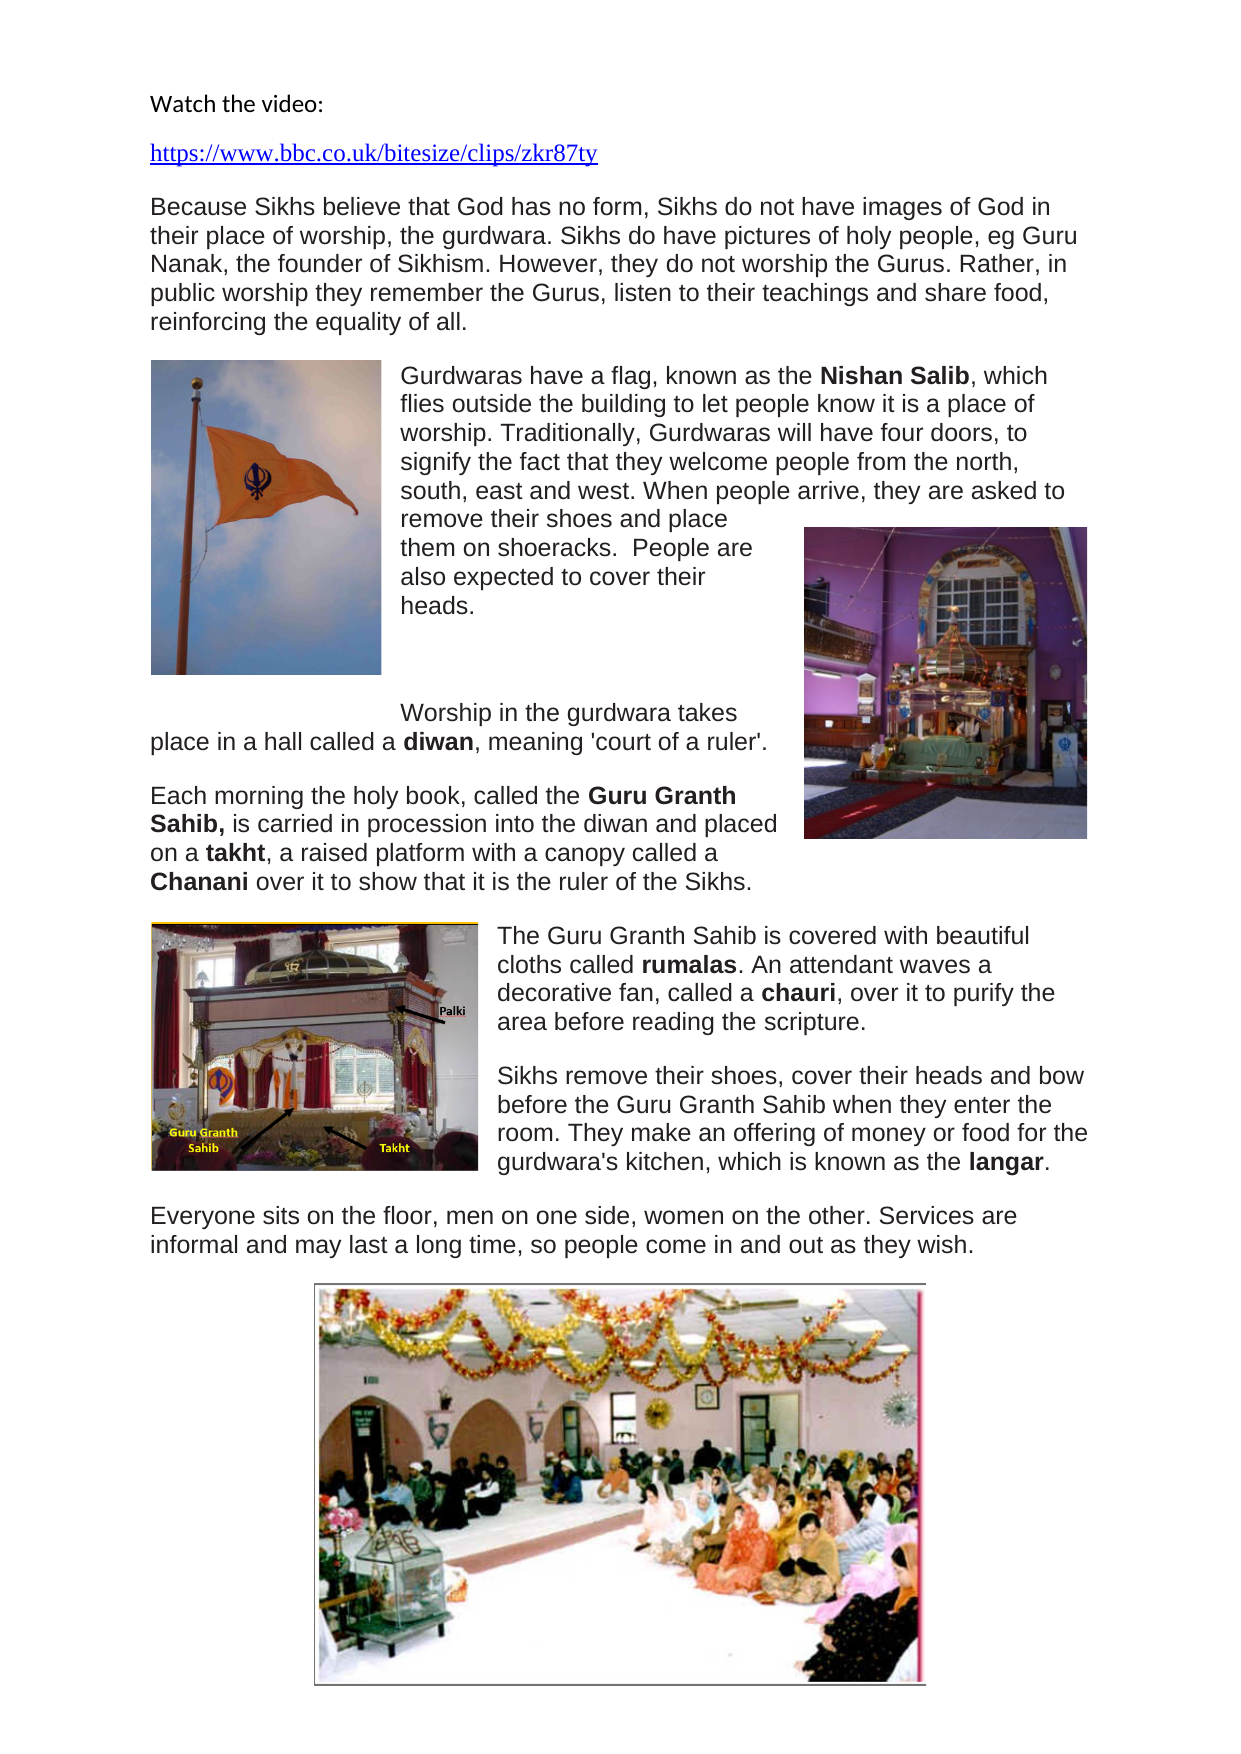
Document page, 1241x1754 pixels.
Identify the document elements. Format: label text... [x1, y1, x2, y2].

text Each morning the holy book, called the Guru Granth Sahib, is carried in procession into the diwan and placed on a takht, a raised platform with a canopy called a Chanani over it to show that it is the ruler of the Sikhs. [150, 781, 1090, 896]
text Everyone sits on the floor, men on one side, women on the other. Services are informal and may last a long time, so people come in and out as they wish. [150, 1201, 1090, 1258]
text Worship in the gurdwara takes place in a hall called a diwan, meaning 'court of a ruler'. [150, 698, 802, 756]
text Because Sikhs believe that God has no form, Sikhs do not have images of God in their place of worship, the gurdwara. Sikhs do have pictures of holy people, eg Guru Nanak, the founder of Sikhism. However, they do not worship the Gurus. Rather, in public worship they remember the Gurus, listen to their teachings and share food, reinforcing the equality of all. [150, 192, 1090, 336]
text The Guru Granth Sahib is covered with beautiful cloths called rumalas. An attendant waves a decorative fan, called a chauri, over it to purify the area before reading the scripture. [150, 921, 1090, 1036]
picture [150, 360, 381, 673]
picture [150, 922, 479, 1169]
text https://www.bbc.co.uk/bitesize/clips/zkr87ty [150, 138, 1090, 167]
picture [314, 1283, 927, 1686]
text Sikhs remove their shoes, cover their heads and bow before the Guru Granth Sahib when they enter the room. They make an offering of money or food for the gurdwara's kitchen, which is known as the langar. [150, 1061, 1090, 1176]
picture [802, 527, 1087, 837]
text Gurdwaras have a flag, known as the Nishan Salib, which flies outside the building to let people know it is a place of worship. Traditionally, Gurdwaras will have four doors, to signify the fact that they welcome people from the north, south, east and west. When people arrive, they are asked to remove their shoes and place them on shoeracks. People are also expected to cover their heads. [381, 361, 1090, 619]
text Watch the video: [150, 89, 1090, 119]
